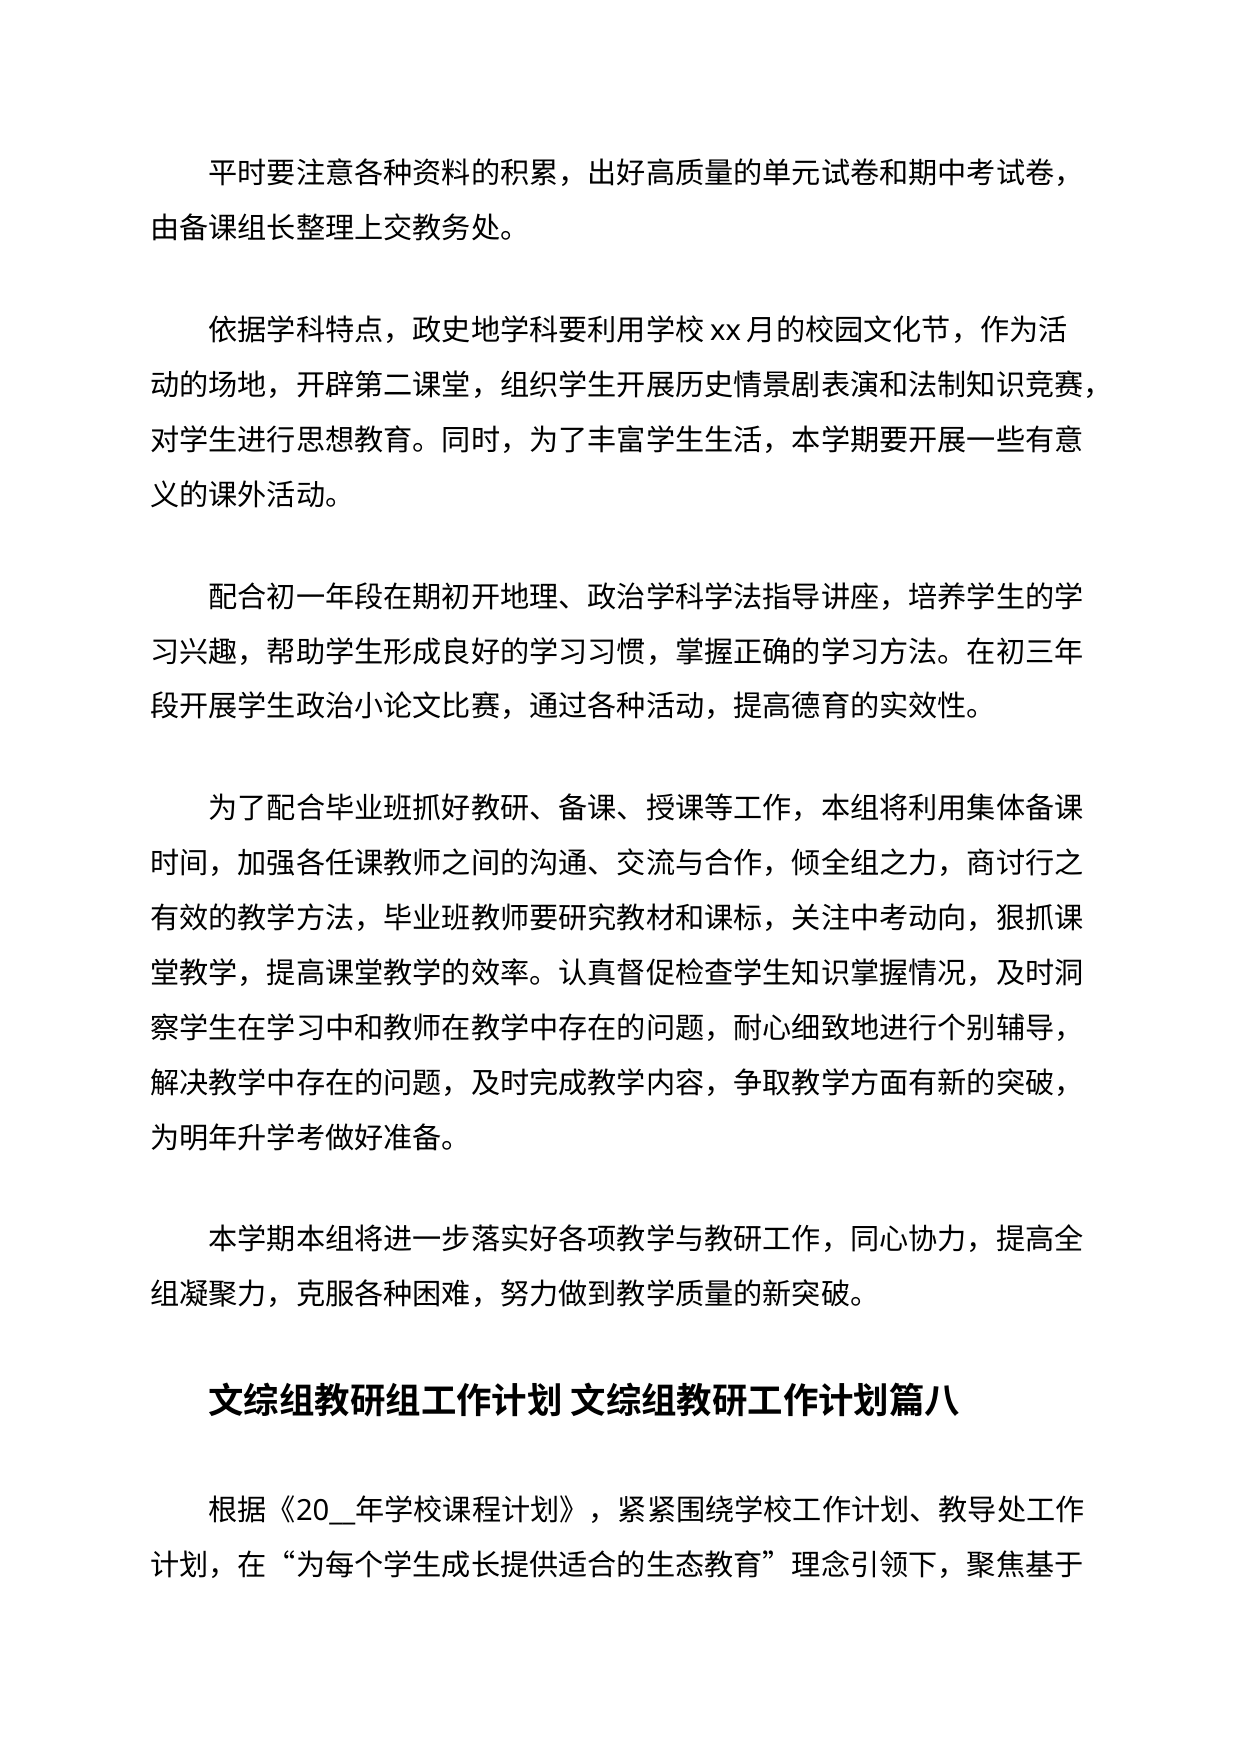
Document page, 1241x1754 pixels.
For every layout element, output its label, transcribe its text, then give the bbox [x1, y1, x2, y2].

text 配合初一年段在期初开地理、政治学科学法指导讲座，培养学生的学习兴趣，帮助学生形成良好的学习习惯，掌握正确的学习方法。在初三年段开展学生政治小论文比赛，通过各种活动，提高德育的实效性。 [150, 573, 1090, 725]
text 依据学科特点，政史地学科要利用学校xx月的校园文化节，作为活动的场地，开辟第二课堂，组织学生开展历史情景剧表演和法制知识竞赛，对学生进行思想教育。同时，为了丰富学生生活，本学期要开展一些有意义的课外活动。 [150, 307, 1090, 514]
text 平时要注意各种资料的积累，出好高质量的单元试卷和期中考试卷，由备课组长整理上交教务处。 [150, 150, 1090, 247]
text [150, 1486, 1090, 1583]
text 本学期本组将进一步落实好各项教学与教研工作，同心协力，提高全组凝聚力，克服各种困难，努力做到教学质量的新突破。 [150, 1216, 1090, 1313]
text 为了配合毕业班抓好教研、备课、授课等工作，本组将利用集体备课时间，加强各任课教师之间的沟通、交流与合作，倾全组之力，商讨行之有效的教学方法，毕业班教师要研究教材和课标，关注中考动向，狠抓课堂教学，提高课堂教学的效率。认真督促检查学生知识掌握情况，及时洞察学生在学习中和教师在教学中存在的问题，耐心细致地进行个别辅导，解决教学中存在的问题，及时完成教学内容，争取教学方面有新的突破，为明年升学考做好准备。 [150, 785, 1090, 1156]
text 文综组教研组工作计划 文综组教研工作计划篇八 [150, 1373, 1090, 1424]
